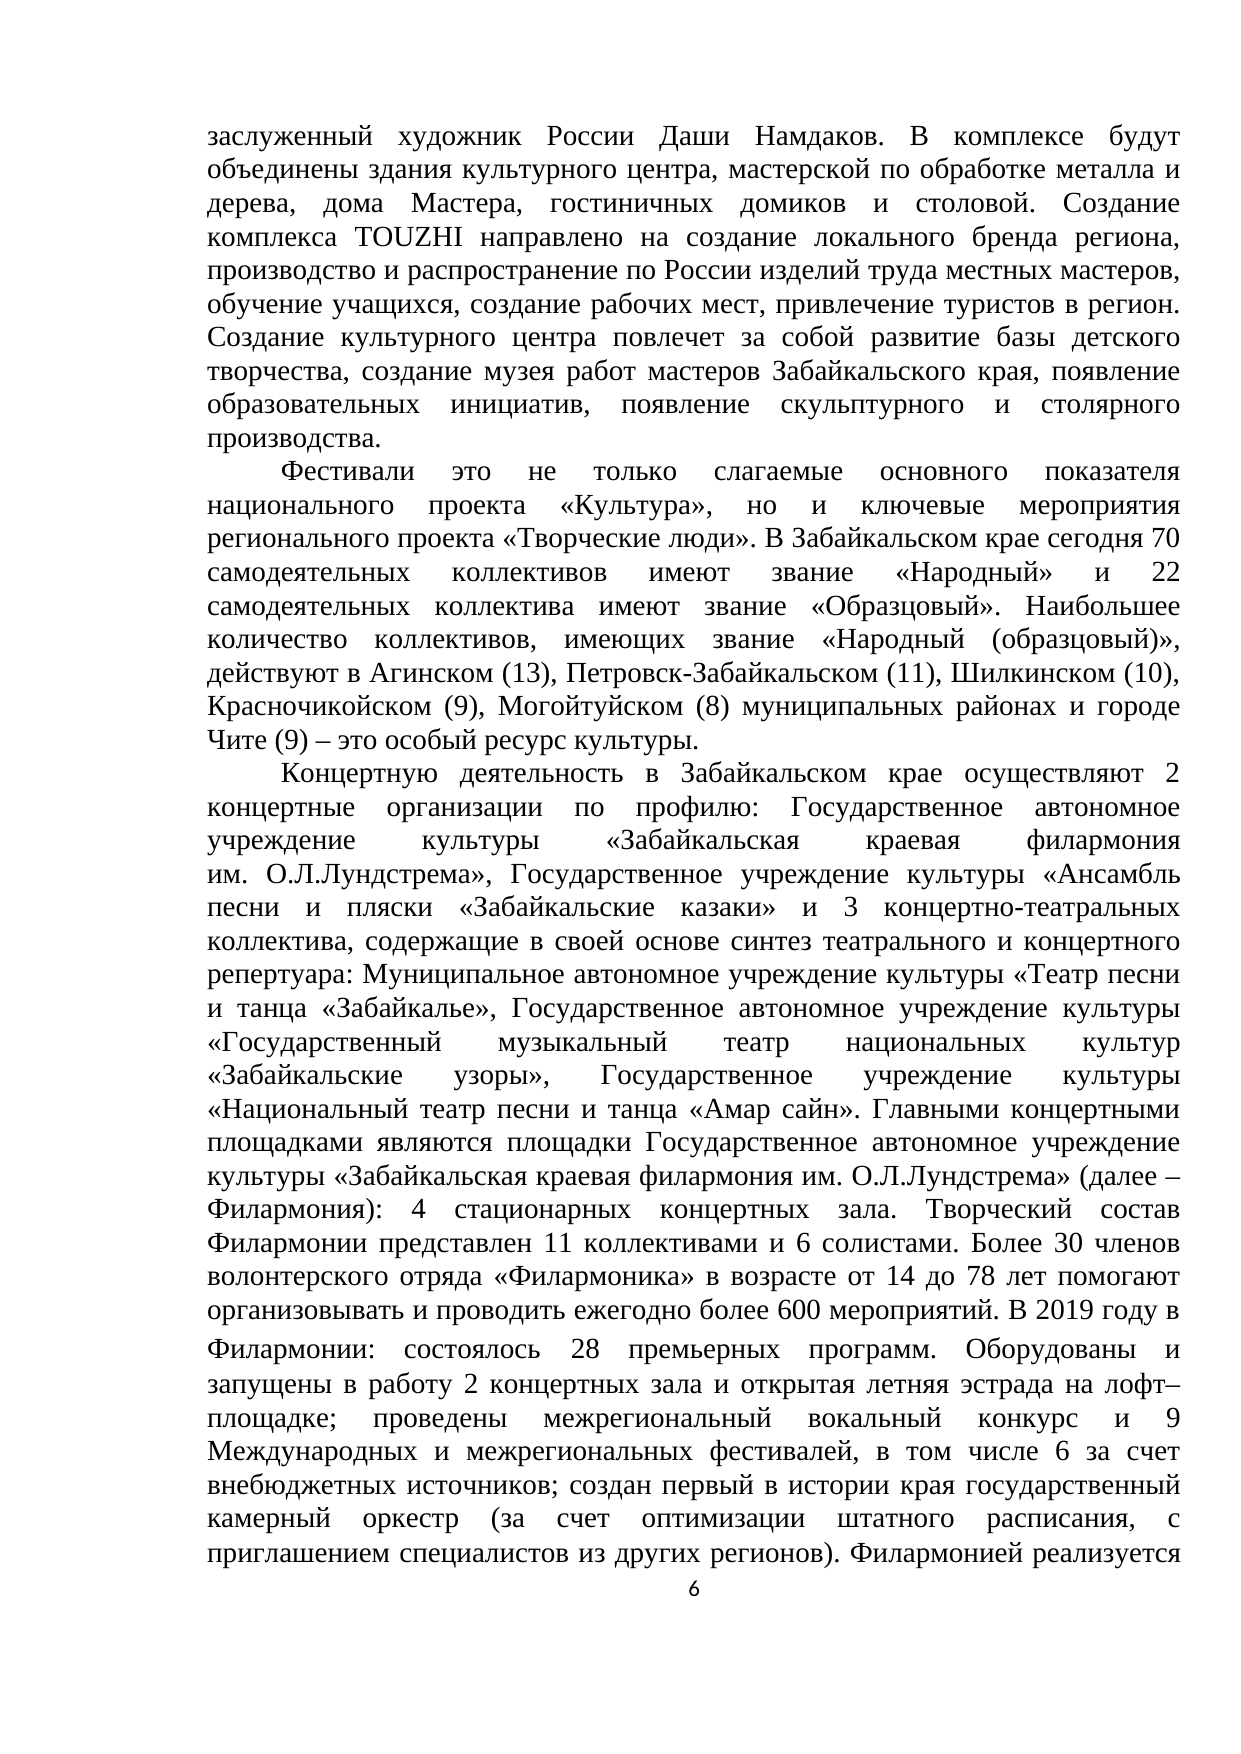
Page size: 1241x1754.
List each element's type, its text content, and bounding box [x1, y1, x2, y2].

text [207, 118, 1181, 453]
text Фестивали это не только слагаемые основного показателя национального проекта «Культура», но и ключевые мероприятия регионального проекта «Творческие люди». В Забайкальском крае сегодня 70 самодеятельных коллективов имеют звание «Народный» и 22 самодеятельных коллектива имеют звание «Образцовый». Наибольшее количество коллективов, имеющих звание «Народный (образцовый)», действуют в Агинском (13), Петровск-Забайкальском (11), Шилкинском (10), Красночикойском (9), Могойтуйском (8) муниципальных районах и городе Чите (9) – это особый ресурс культуры. [207, 453, 1181, 755]
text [207, 755, 1181, 1570]
